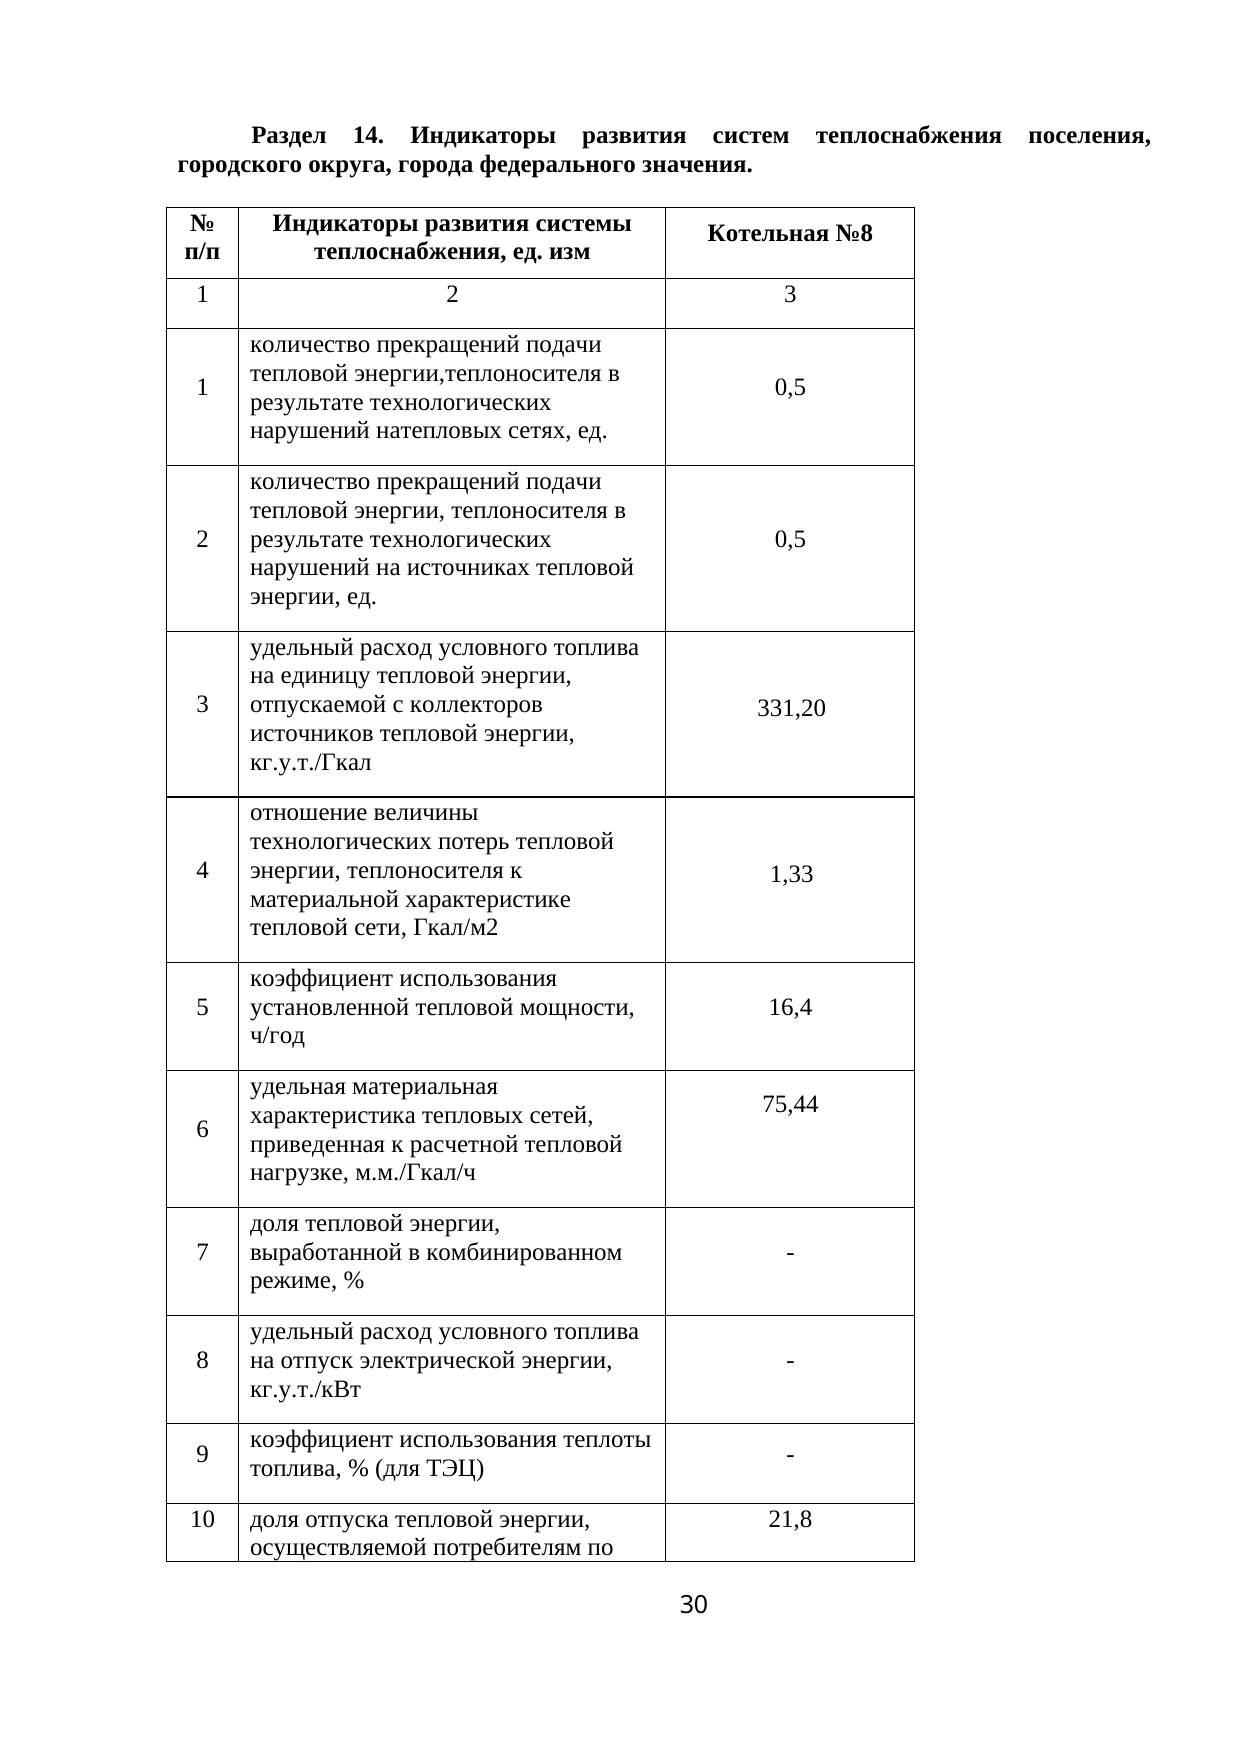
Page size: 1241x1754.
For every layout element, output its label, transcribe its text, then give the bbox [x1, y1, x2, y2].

table_cell количество прекращений подачи тепловой энергии, теплоносителя в результате технологических нарушений на источниках тепловой энергии, ед. [239, 466, 665, 631]
table_cell 3 [666, 279, 914, 328]
table_cell 9 [167, 1424, 238, 1503]
table_cell - [666, 1208, 914, 1315]
table_cell 21,8 [666, 1504, 914, 1561]
table_header № п/п [167, 208, 238, 278]
table_cell 16,4 [666, 963, 914, 1070]
table_cell 10 [167, 1504, 238, 1561]
table_cell 6 [167, 1071, 238, 1207]
table_cell количество прекращений подачи тепловой энергии,теплоносителя в результате технологических нарушений натепловых сетях, ед. [239, 329, 665, 465]
table_cell коэффициент использования теплоты топлива, % (для ТЭЦ) [239, 1424, 665, 1503]
table_cell 0,5 [666, 466, 914, 631]
table_cell 0,5 [666, 329, 914, 465]
table_cell 5 [167, 963, 238, 1070]
table_cell отношение величины технологических потерь тепловой энергии, теплоносителя к материальной характеристике тепловой сети, Гкал/м2 [239, 798, 665, 962]
table_cell 8 [167, 1316, 238, 1423]
table_cell - [666, 1424, 914, 1503]
table_cell 2 [167, 466, 238, 631]
table_cell 4 [167, 798, 238, 962]
table_cell 331,20 [666, 632, 914, 796]
table_cell 3 [167, 632, 238, 796]
table_cell 75,44 [666, 1071, 914, 1207]
table_cell - [666, 1316, 914, 1423]
table_cell 2 [239, 279, 665, 328]
table_cell 7 [167, 1208, 238, 1315]
table_cell удельный расход условного топлива на единицу тепловой энергии, отпускаемой с коллекторов источников тепловой энергии, кг.у.т./Гкал [239, 632, 665, 796]
table_cell удельный расход условного топлива на отпуск электрической энергии, кг.у.т./кВт [239, 1316, 665, 1423]
text Раздел 14. Индикаторы развития систем теплоснабжения поселения, городского округа, города федерального значения. [177, 120, 1152, 178]
table_cell коэффициент использования установленной тепловой мощности, ч/год [239, 963, 665, 1070]
table_cell удельная материальная характеристика тепловых сетей, приведенная к расчетной тепловой нагрузке, м.м./Гкал/ч [239, 1071, 665, 1207]
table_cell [239, 1504, 665, 1561]
table_cell 1,33 [666, 798, 914, 962]
table_header Котельная №8 [666, 208, 914, 278]
table_cell доля тепловой энергии, выработанной в комбинированном режиме, % [239, 1208, 665, 1315]
table_cell 1 [167, 279, 238, 328]
table_header Индикаторы развития системы теплоснабжения, ед. изм [239, 208, 665, 278]
table_cell 1 [167, 329, 238, 465]
